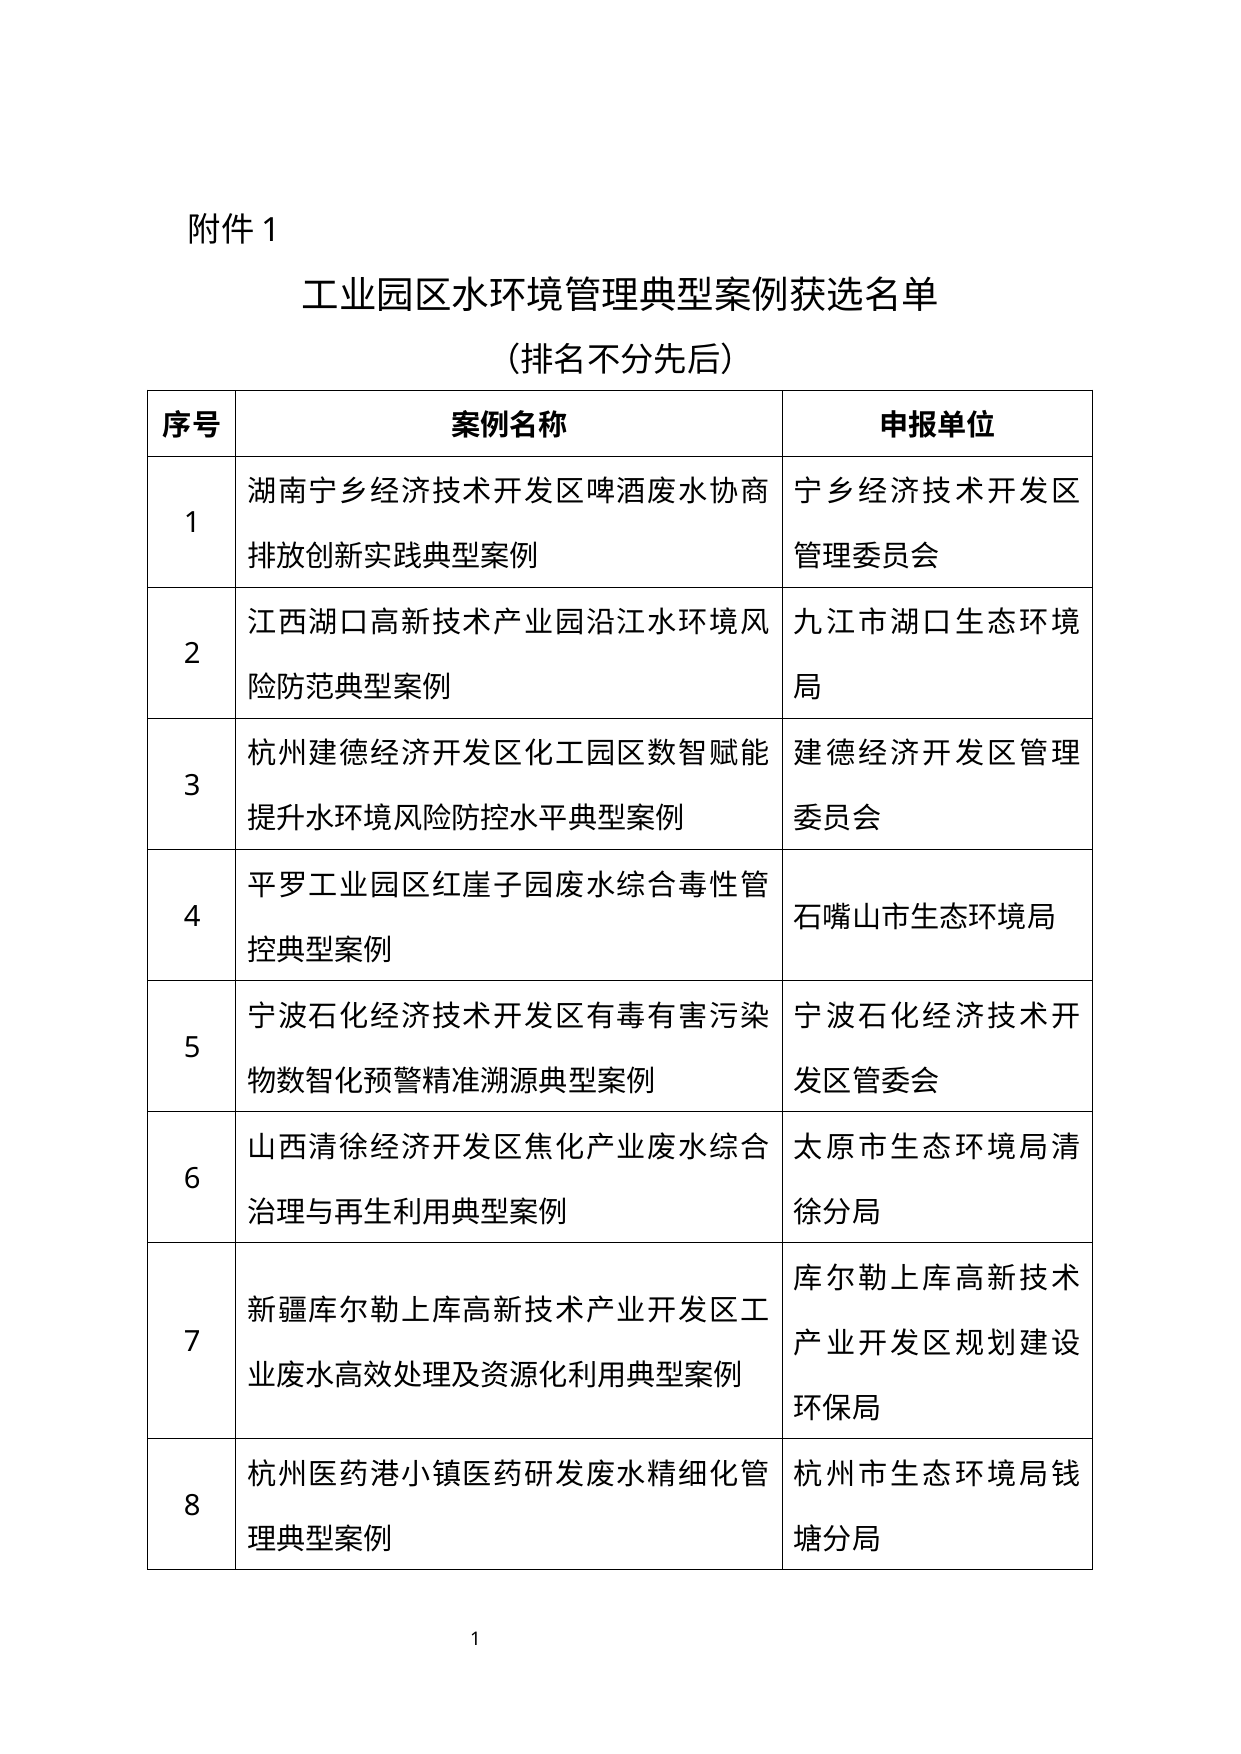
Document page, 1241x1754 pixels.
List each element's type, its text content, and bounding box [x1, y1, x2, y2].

table_cell 1 [148, 457, 235, 587]
table_cell 宁波石化经济技术开发区有毒有害污染物数智化预警精准溯源典型案例 [236, 981, 782, 1111]
text （排名不分先后） [187, 324, 1053, 389]
table_cell 7 [148, 1243, 235, 1438]
text 工业园区水环境管理典型案例获选名单 [187, 259, 1053, 324]
table_cell 平罗工业园区红崖子园废水综合毒性管控典型案例 [236, 850, 782, 980]
table_cell 杭州医药港小镇医药研发废水精细化管理典型案例 [236, 1439, 782, 1569]
table_cell 宁波石化经济技术开发区管委会 [783, 981, 1092, 1111]
table_cell 6 [148, 1112, 235, 1242]
table_cell 4 [148, 850, 235, 980]
table_cell 九江市湖口生态环境局 [783, 588, 1092, 718]
table_cell 建德经济开发区管理委员会 [783, 719, 1092, 849]
table_cell 湖南宁乡经济技术开发区啤酒废水协商排放创新实践典型案例 [236, 457, 782, 587]
table_header 序号 [148, 391, 235, 456]
table_cell 库尔勒上库高新技术产业开发区规划建设环保局 [783, 1243, 1092, 1438]
text 附件1 [187, 162, 1053, 259]
table_cell 2 [148, 588, 235, 718]
table_cell 江西湖口高新技术产业园沿江水环境风险防范典型案例 [236, 588, 782, 718]
table_cell 太原市生态环境局清徐分局 [783, 1112, 1092, 1242]
table_header 申报单位 [783, 391, 1092, 456]
table_cell 杭州建德经济开发区化工园区数智赋能提升水环境风险防控水平典型案例 [236, 719, 782, 849]
table_cell 山西清徐经济开发区焦化产业废水综合治理与再生利用典型案例 [236, 1112, 782, 1242]
table_cell 5 [148, 981, 235, 1111]
table_header 案例名称 [236, 391, 782, 456]
table_cell 3 [148, 719, 235, 849]
table_cell 8 [148, 1439, 235, 1569]
table_cell 新疆库尔勒上库高新技术产业开发区工业废水高效处理及资源化利用典型案例 [236, 1243, 782, 1438]
table_cell 宁乡经济技术开发区管理委员会 [783, 457, 1092, 587]
table_cell 杭州市生态环境局钱塘分局 [783, 1439, 1092, 1569]
table_cell 石嘴山市生态环境局 [783, 850, 1092, 980]
